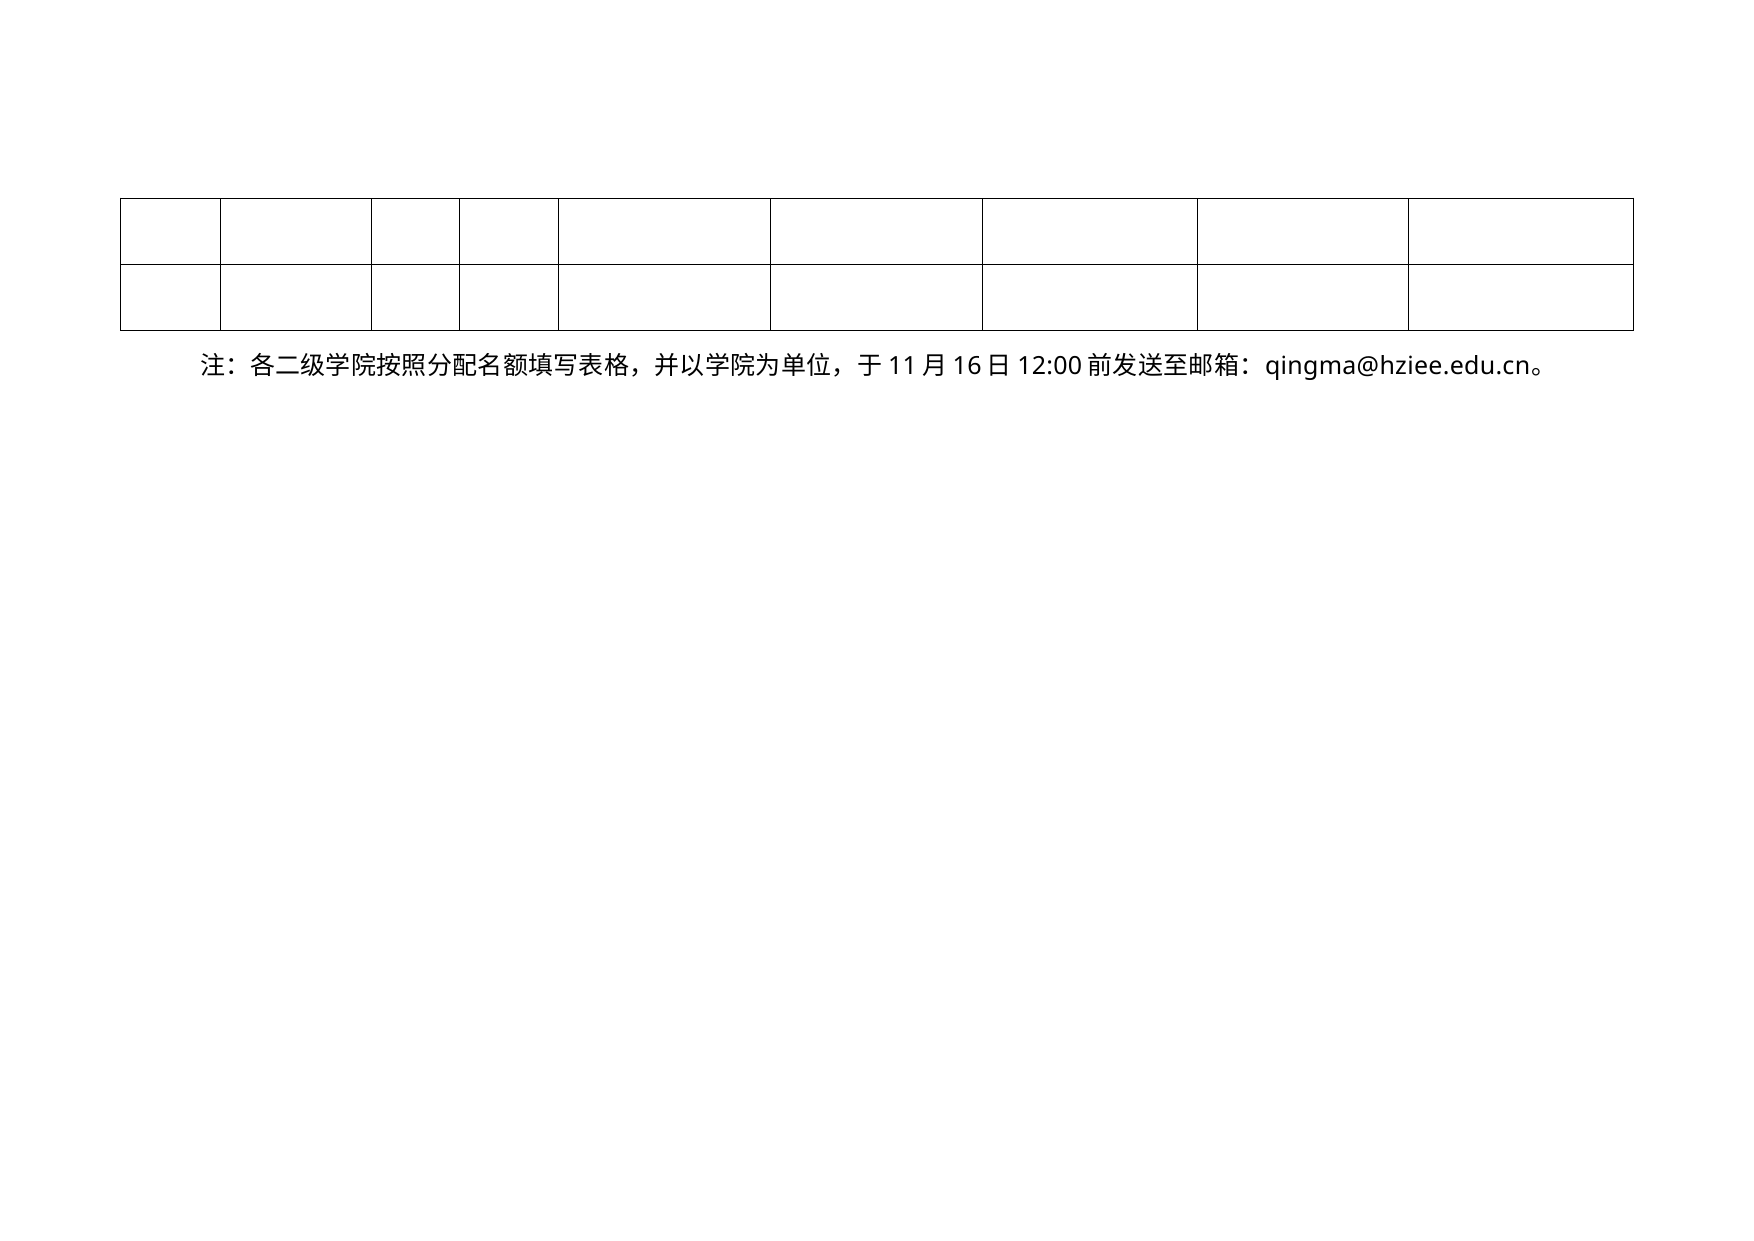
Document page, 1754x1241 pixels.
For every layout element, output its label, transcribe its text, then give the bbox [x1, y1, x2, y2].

table_cell [983, 265, 1197, 330]
table_cell [460, 265, 558, 330]
table_cell [983, 199, 1197, 264]
table_cell [372, 265, 459, 330]
table_cell [221, 199, 371, 264]
table_cell [1409, 199, 1633, 264]
table_cell [771, 199, 982, 264]
table_cell [121, 265, 220, 330]
table_cell [460, 199, 558, 264]
table_cell [121, 199, 220, 264]
table_cell [1198, 265, 1408, 330]
table_cell [1409, 265, 1633, 330]
table_cell [771, 265, 982, 330]
table_cell [372, 199, 459, 264]
table_cell [559, 199, 770, 264]
text 注：各二级学院按照分配名额填写表格，并以学院为单位，于11月16日12:00前发送至邮箱：qingma@hziee.edu.cn。 [150, 331, 1604, 396]
table_cell [559, 265, 770, 330]
table_cell [1198, 199, 1408, 264]
table_cell [221, 265, 371, 330]
